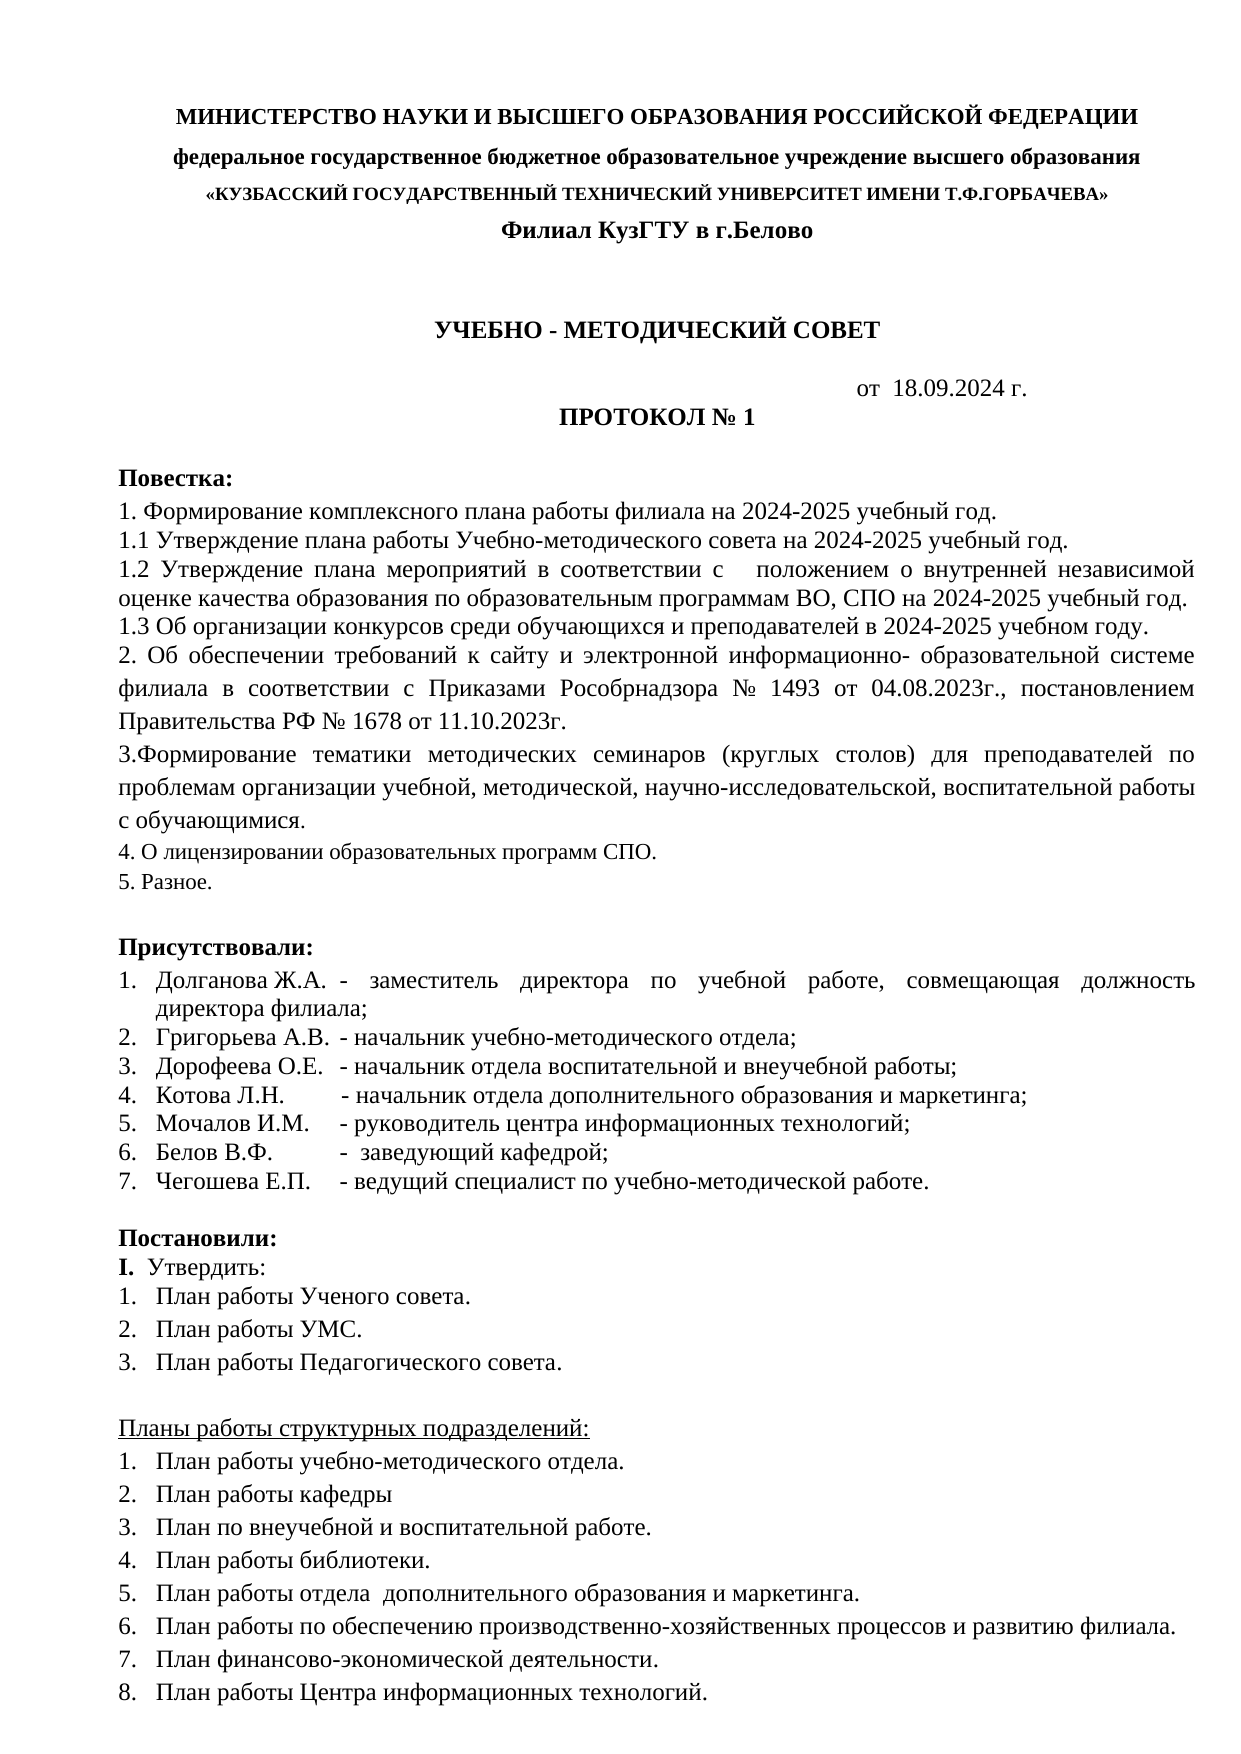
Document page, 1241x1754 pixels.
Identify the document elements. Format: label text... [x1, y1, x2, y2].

text 1.3 Об организации конкурсов среди обучающихся и преподавателей в 2024-2025 учебном году. [118, 611, 1196, 640]
text Присутствовали: [118, 932, 1196, 960]
text УЧЕБНО - МЕТОДИЧЕСКИЙ СОВЕТ [118, 315, 1196, 344]
list Долганова Ж.А. - заместитель директора по учебной работе, совмещающая должность директора филиала; [118, 965, 1196, 1022]
text 2. Об обеспечении требований к сайту и электронной информационно- образовательной системе филиала в соответствии с Приказами Рособрнадзора № 1493 от 04.08.2023г., постановлением Правительства РФ № 1678 от 11.10.2023г. [118, 640, 1196, 735]
text Постановили: [118, 1223, 1196, 1252]
text Планы работы структурных подразделений: [118, 1413, 1196, 1442]
text Повестка: [118, 463, 1196, 492]
list План работы по обеспечению производственно-хозяйственных процессов и развитию филиала. [118, 1611, 1196, 1640]
list Мочалов И.М. - руководитель центра информационных технологий; [118, 1108, 1196, 1137]
text «КУЗБАССКИЙ ГОСУДАРСТВЕННЫЙ ТЕХНИЧЕСКИЙ УНИВЕРСИТЕТ ИМЕНИ Т.Ф.ГОРБАЧЕВА» [118, 182, 1196, 204]
list Дорофеева О.Е. - начальник отдела воспитательной и внеучебной работы; [118, 1051, 1196, 1080]
text Филиал КузГТУ в г.Белово [118, 215, 1196, 243]
text МИНИСТЕРСТВО НАУКИ и высшего ОБРАЗОВАНИЯ рОССИЙСКОЙ ФЕДЕРАЦИИ [118, 103, 1196, 130]
text федеральное государственное бюджетное образовательное учреждение высшего образования [118, 143, 1196, 169]
text ПРОТОКОЛ № 1 [118, 402, 1196, 430]
text I. Утвердить: [118, 1252, 1196, 1281]
list Чегошева Е.П. - ведущий специалист по учебно-методической работе. [118, 1166, 1196, 1195]
text 1.1 Утверждение плана работы Учебно-методического совета на 2024-2025 учебный год. [118, 525, 1196, 554]
text 5. Разное. [118, 868, 1196, 895]
list Белов В.Ф. - заведующий кафедрой; [118, 1137, 1196, 1166]
list Григорьева А.В. - начальник учебно-методического отдела; [118, 1022, 1196, 1051]
list План работы библиотеки. [118, 1545, 1196, 1574]
list План работы Педагогического совета. [118, 1347, 1196, 1376]
text 1.2 Утверждение плана мероприятий в соответствии с положением о внутренней независимой оценке качества образования по образовательным программам ВО, СПО на 2024-2025 учебный год. [118, 554, 1196, 611]
list План работы кафедры [118, 1479, 1196, 1508]
list План финансово-экономической деятельности. [118, 1644, 1196, 1673]
text 3.Формирование тематики методических семинаров (круглых столов) для преподавателей по проблемам организации учебной, методической, научно-исследовательской, воспитательной работы с обучающимися. [118, 739, 1196, 834]
list План работы учебно-методического отдела. [118, 1446, 1196, 1475]
list План работы УМС. [118, 1314, 1196, 1343]
text 1. Формирование комплексного плана работы филиала на 2024-2025 учебный год. [118, 496, 1196, 525]
list План работы отдела дополнительного образования и маркетинга. [118, 1578, 1196, 1607]
list Котова Л.Н. - начальник отдела дополнительного образования и маркетинга; [118, 1080, 1196, 1108]
list План по внеучебной и воспитательной работе. [118, 1512, 1196, 1541]
text 4. О лицензировании образовательных программ СПО. [118, 838, 1196, 864]
list План работы Ученого совета. [118, 1281, 1196, 1310]
list План работы Центра информационных технологий. [118, 1677, 1196, 1706]
text от 18.09.2024 г. [856, 373, 1196, 402]
